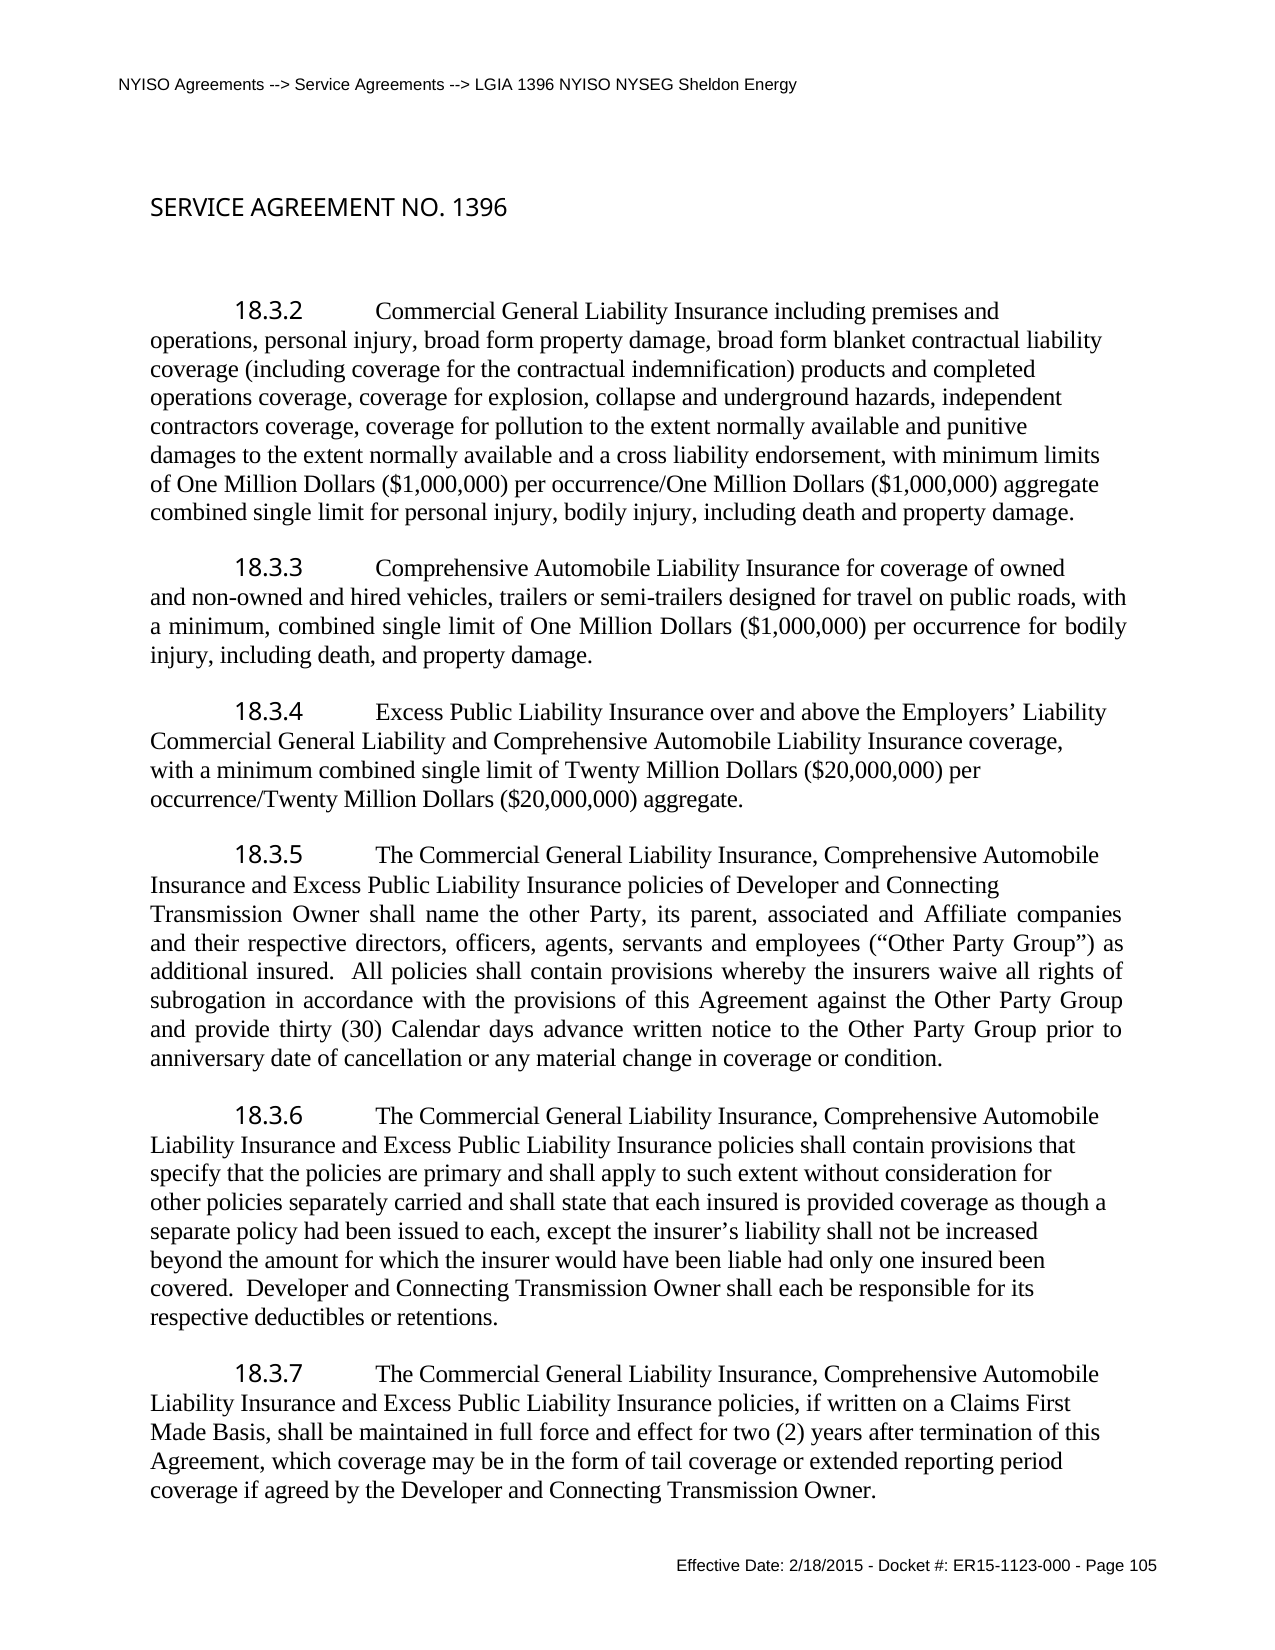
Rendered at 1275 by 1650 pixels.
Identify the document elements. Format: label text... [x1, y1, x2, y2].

text Liability Insurance and Excess Public Liability Insurance policies, if written on a Claims First [150, 1388, 1275, 1417]
text Made Basis, shall be maintained in full force and effect for two (2) years after termination of this Agreement, which coverage may be in the form of tail coverage or extended reporting period coverage if agreed by the Developer and Connecting Transmission Owner. [150, 1417, 1140, 1505]
text Insurance and Excess Public Liability Insurance policies of Developer and Connecting [150, 870, 1275, 899]
text operations, personal injury, broad form property damage, broad form blanket contractual liability coverage (including coverage for the contractual indemnification) products and completed operations coverage, coverage for explosion, collapse and underground hazards, independent contractors coverage, coverage for pollution to the extent normally available and punitive damages to the extent normally available and a cross liability endorsement, with minimum limits of One Million Dollars ($1,000,000) per occurrence/One Million Dollars ($1,000,000) aggregate combined single limit for personal injury, bodily injury, including death and property damage. [150, 325, 1142, 527]
text 18.3.2 Commercial General Liability Insurance including premises and [234, 297, 1275, 325]
text SERVICE AGREEMENT NO. 1396 [150, 193, 1275, 222]
text Transmission Owner shall name the other Party, its parent, associated and Affiliate companies and their respective directors, officers, agents, servants and employees (“Other Party Group”) as additional insured. All policies shall contain provisions whereby the insurers waive all rights of subrogation in accordance with the provisions of this Agreement against the Other Party Group and provide thirty (30) Calendar days advance written notice to the Other Party Group prior to anniversary date of cancellation or any material change in coverage or condition. [150, 899, 1133, 1072]
text and non-owned and hired vehicles, trailers or semi-trailers designed for travel on public roads, with a minimum, combined single limit of One Million Dollars ($1,000,000) per occurrence for bodily injury, including death, and property damage. [150, 582, 1127, 669]
text Liability Insurance and Excess Public Liability Insurance policies shall contain provisions that specify that the policies are primary and shall apply to such extent without consideration for other policies separately carried and shall state that each insured is provided coverage as though a separate policy had been issued to each, except the insurer’s liability shall not be increased beyond the amount for which the insurer would have been liable had only one insured been covered. Developer and Connecting Transmission Owner shall each be responsible for its respective deductibles or retentions. [150, 1130, 1129, 1331]
text 18.3.5 The Commercial General Liability Insurance, Comprehensive Automobile [234, 841, 1275, 870]
text 18.3.3 Comprehensive Automobile Liability Insurance for coverage of owned [234, 553, 1275, 582]
text 18.3.7 The Commercial General Liability Insurance, Comprehensive Automobile [234, 1359, 1275, 1388]
text 18.3.6 The Commercial General Liability Insurance, Comprehensive Automobile [234, 1101, 1275, 1130]
text Commercial General Liability and Comprehensive Automobile Liability Insurance coverage, with a minimum combined single limit of Twenty Million Dollars ($20,000,000) per occurrence/Twenty Million Dollars ($20,000,000) aggregate. [150, 726, 1101, 813]
text 18.3.4 Excess Public Liability Insurance over and above the Employers’ Liability [234, 697, 1275, 726]
